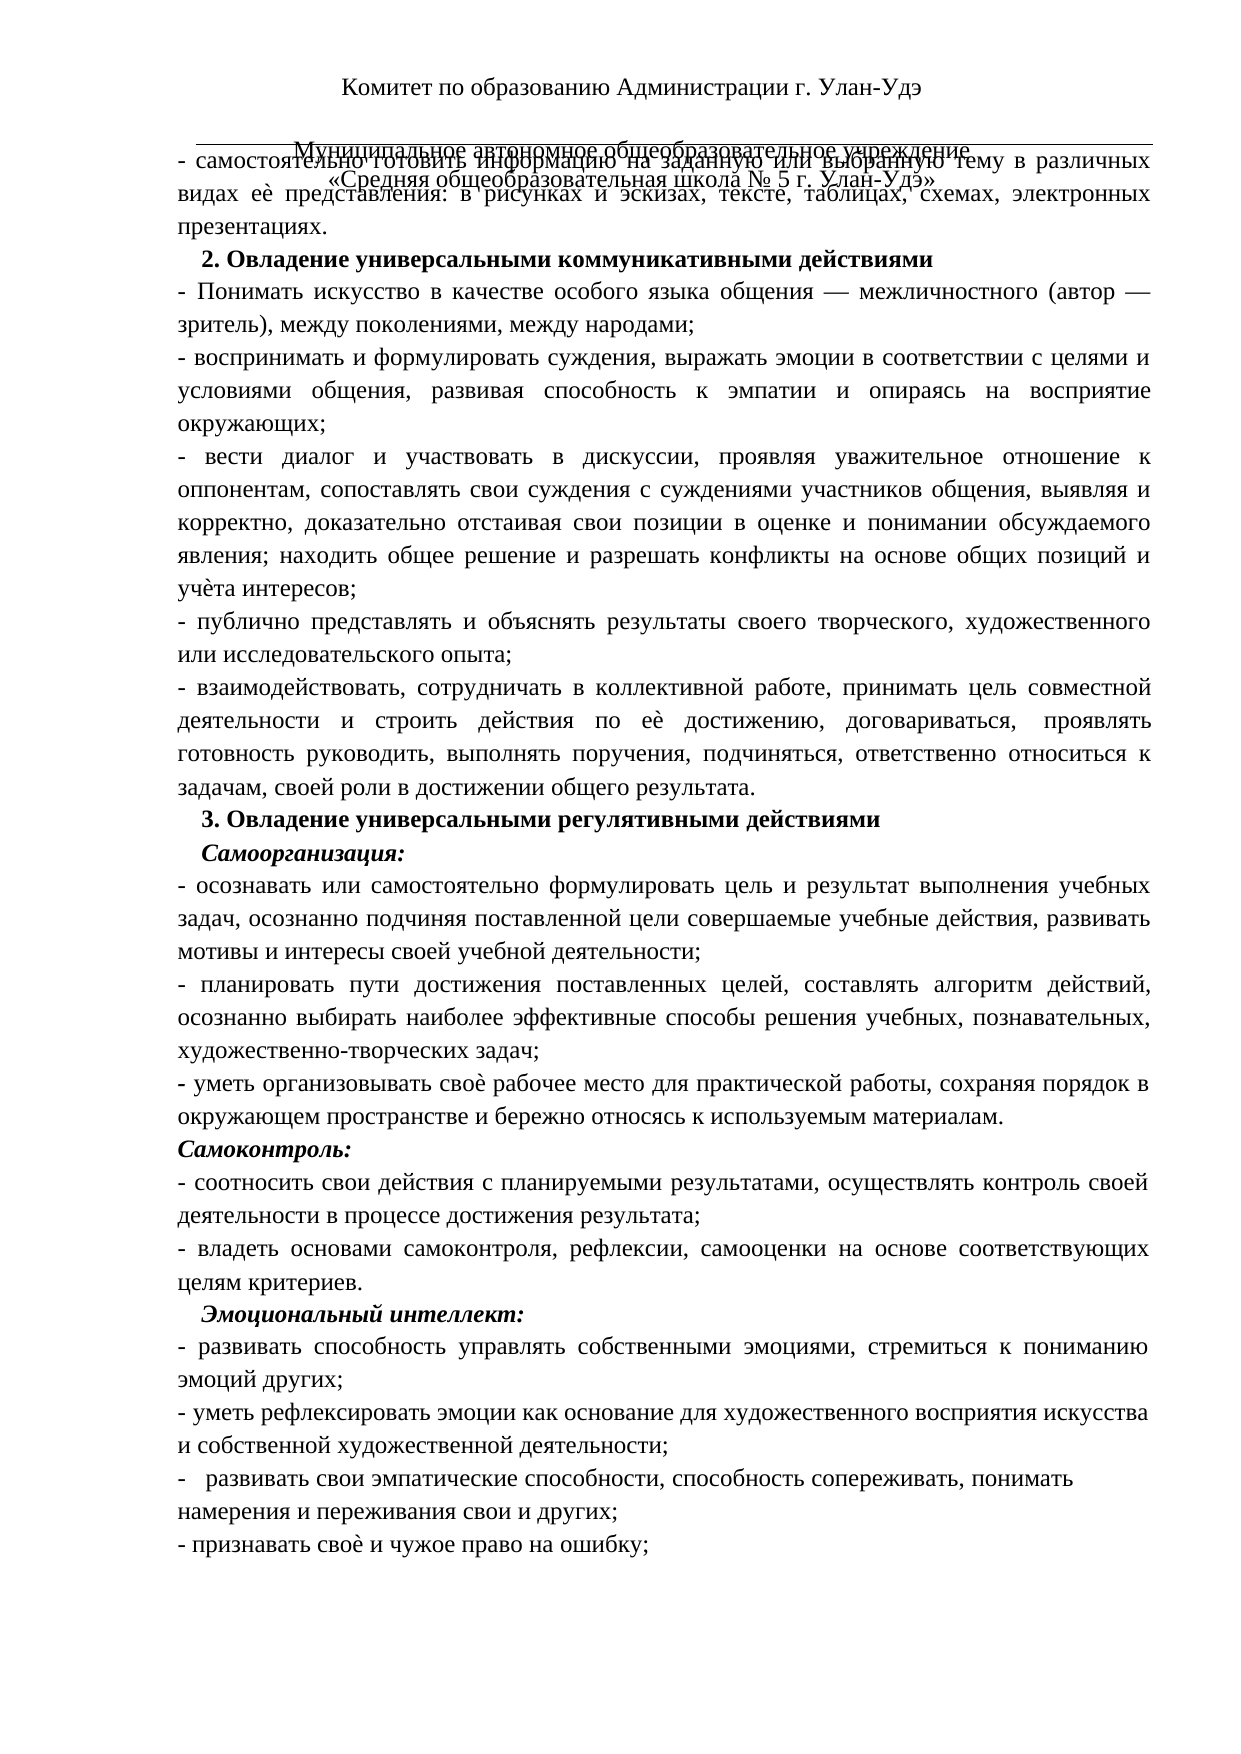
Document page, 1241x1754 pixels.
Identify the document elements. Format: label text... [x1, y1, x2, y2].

list воспринимать и формулировать суждения, выражать эмоции в соответствии с целями и условиями общения, развивая способность к эмпатии и опираясь на восприятие окружающих; [177, 342, 1151, 437]
subtitle Самоорганизация: [201, 838, 1211, 866]
list взаимодействовать, сотрудничать в коллективной работе, принимать цель совместной деятельности и строить действия по еѐ достижению, договариваться, проявлять готовность руководить, выполнять поручения, подчиняться, ответственно относиться к задачам, своей роли в достижении общего результата. [177, 672, 1152, 800]
list осознавать или самостоятельно формулировать цель и результат выполнения учебных задач, осознанно подчиняя поставленной цели совершаемые учебные действия, развивать мотивы и интересы своей учебной деятельности; [177, 870, 1151, 965]
list вести диалог и участвовать в дискуссии, проявляя уважительное отношение к оппонентам, сопоставлять свои суждения с суждениями участников общения, выявляя и корректно, доказательно отстаивая свои позиции в оценке и понимании обсуждаемого явления; находить общее решение и разрешать конфликты на основе общих позиций и учѐта интересов; [177, 441, 1151, 602]
subtitle Эмоциональный интеллект: [201, 1299, 1211, 1328]
subtitle Овладение универсальными коммуникативными действиями [201, 244, 1211, 273]
list уметь организовывать своѐ рабочее место для практической работы, сохраняя порядок в окружающем пространстве и бережно относясь к используемым материалам. Самоконтроль: [177, 1068, 1152, 1163]
list владеть основами самоконтроля, рефлексии, самооценки на основе соответствующих целям критериев. [177, 1233, 1152, 1295]
list Понимать искусство в качестве особого языка общения — межличностного (автор — зритель), между поколениями, между народами; [177, 276, 1152, 338]
list самостоятельно готовить информацию на заданную или выбранную тему в различных видах еѐ представления: в рисунках и эскизах, тексте, таблицах, схемах, электронных презентациях. [177, 145, 1151, 240]
list планировать пути достижения поставленных целей, составлять алгоритм действий, осознанно выбирать наиболее эффективные способы решения учебных, познавательных, художественно-творческих задач; [177, 969, 1152, 1064]
list развивать способность управлять собственными эмоциями, стремиться к пониманию эмоций других; [177, 1331, 1151, 1393]
list уметь рефлексировать эмоции как основание для художественного восприятия искусства и собственной художественной деятельности; [177, 1397, 1151, 1459]
subtitle Овладение универсальными регулятивными действиями [201, 804, 1211, 833]
list признавать своѐ и чужое право на ошибку; [177, 1529, 1211, 1558]
list соотносить свои действия с планируемыми результатами, осуществлять контроль своей деятельности в процессе достижения результата; [177, 1167, 1151, 1229]
list публично представлять и объяснять результаты своего творческого, художественного или исследовательского опыта; [177, 606, 1152, 668]
list развивать свои эмпатические способности, способность сопереживать, понимать намерения и переживания свои и других; [177, 1463, 1151, 1525]
